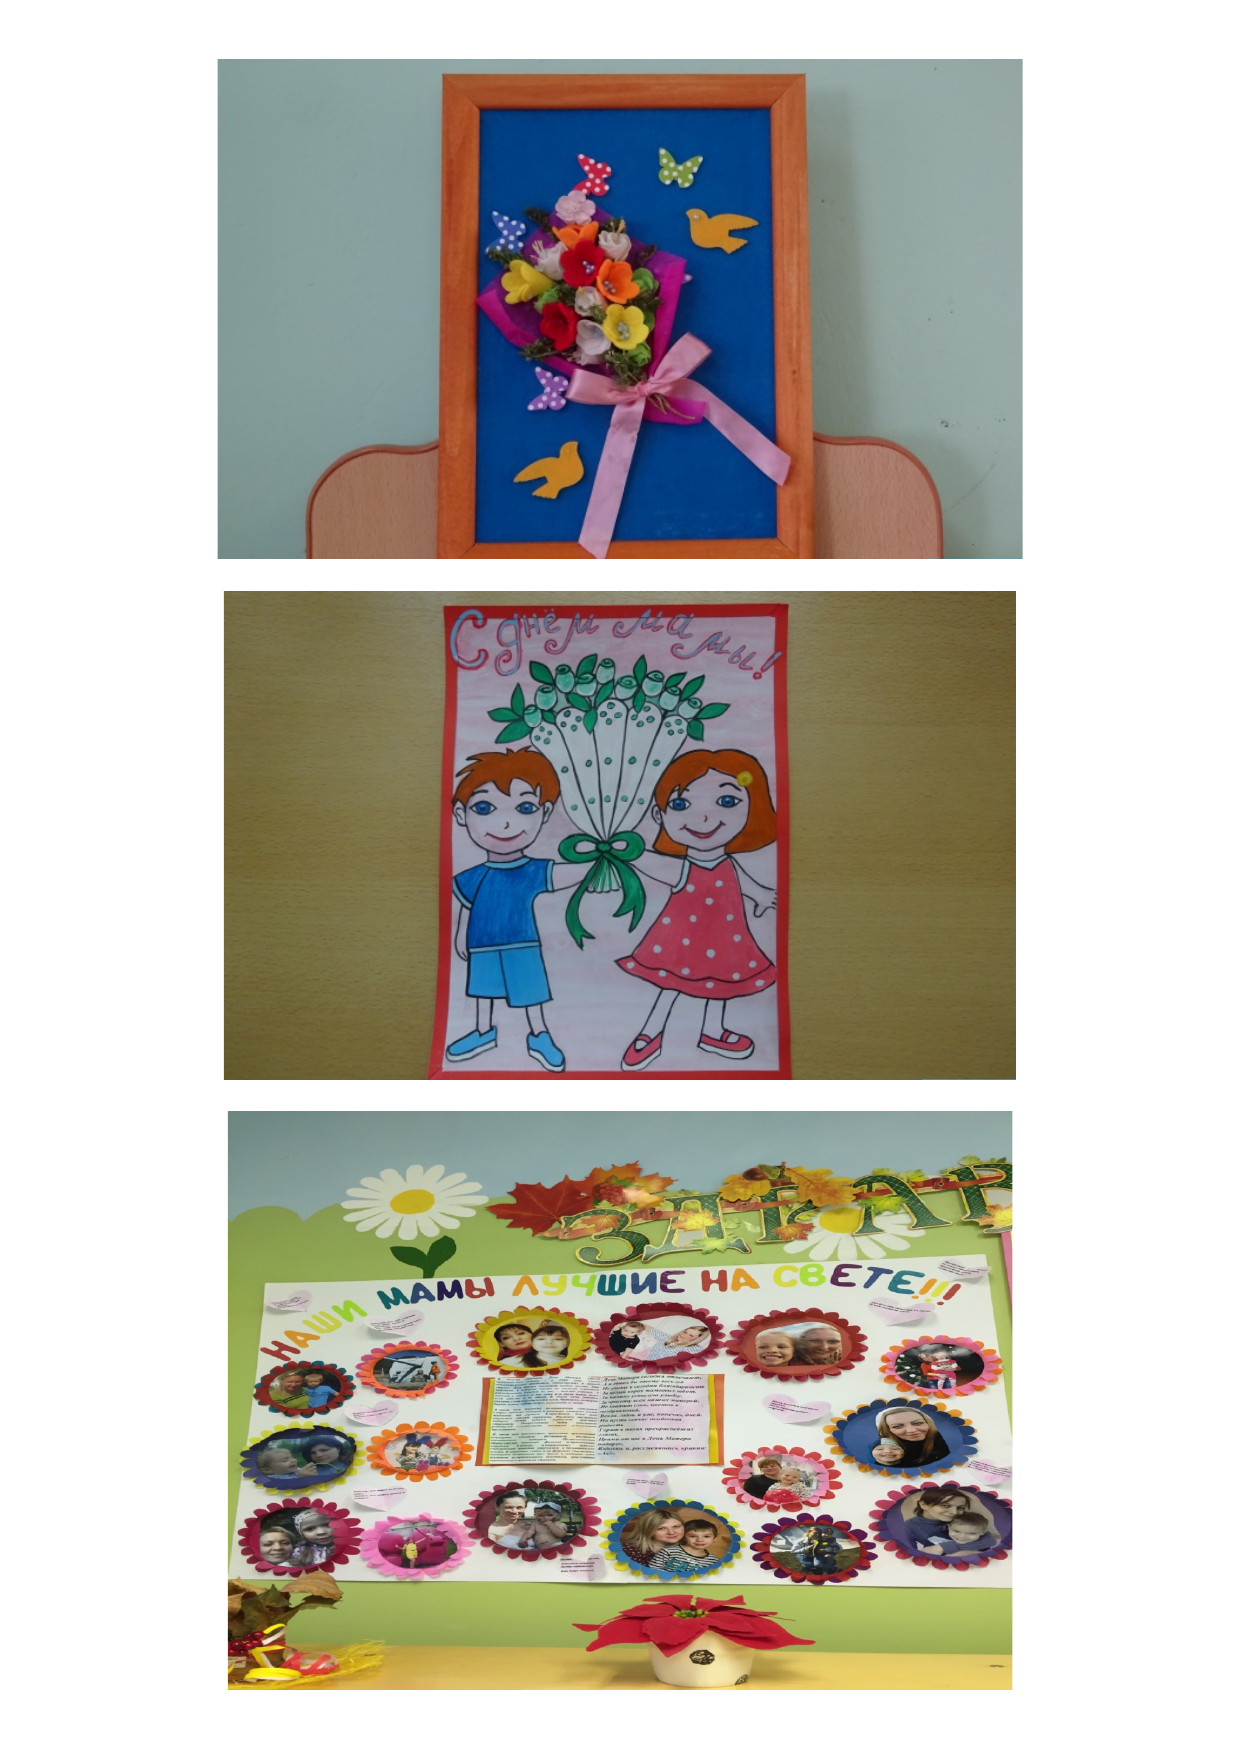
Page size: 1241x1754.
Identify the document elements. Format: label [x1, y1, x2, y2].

picture [227, 1111, 1013, 1690]
picture [223, 591, 1016, 1080]
picture [217, 59, 1023, 559]
